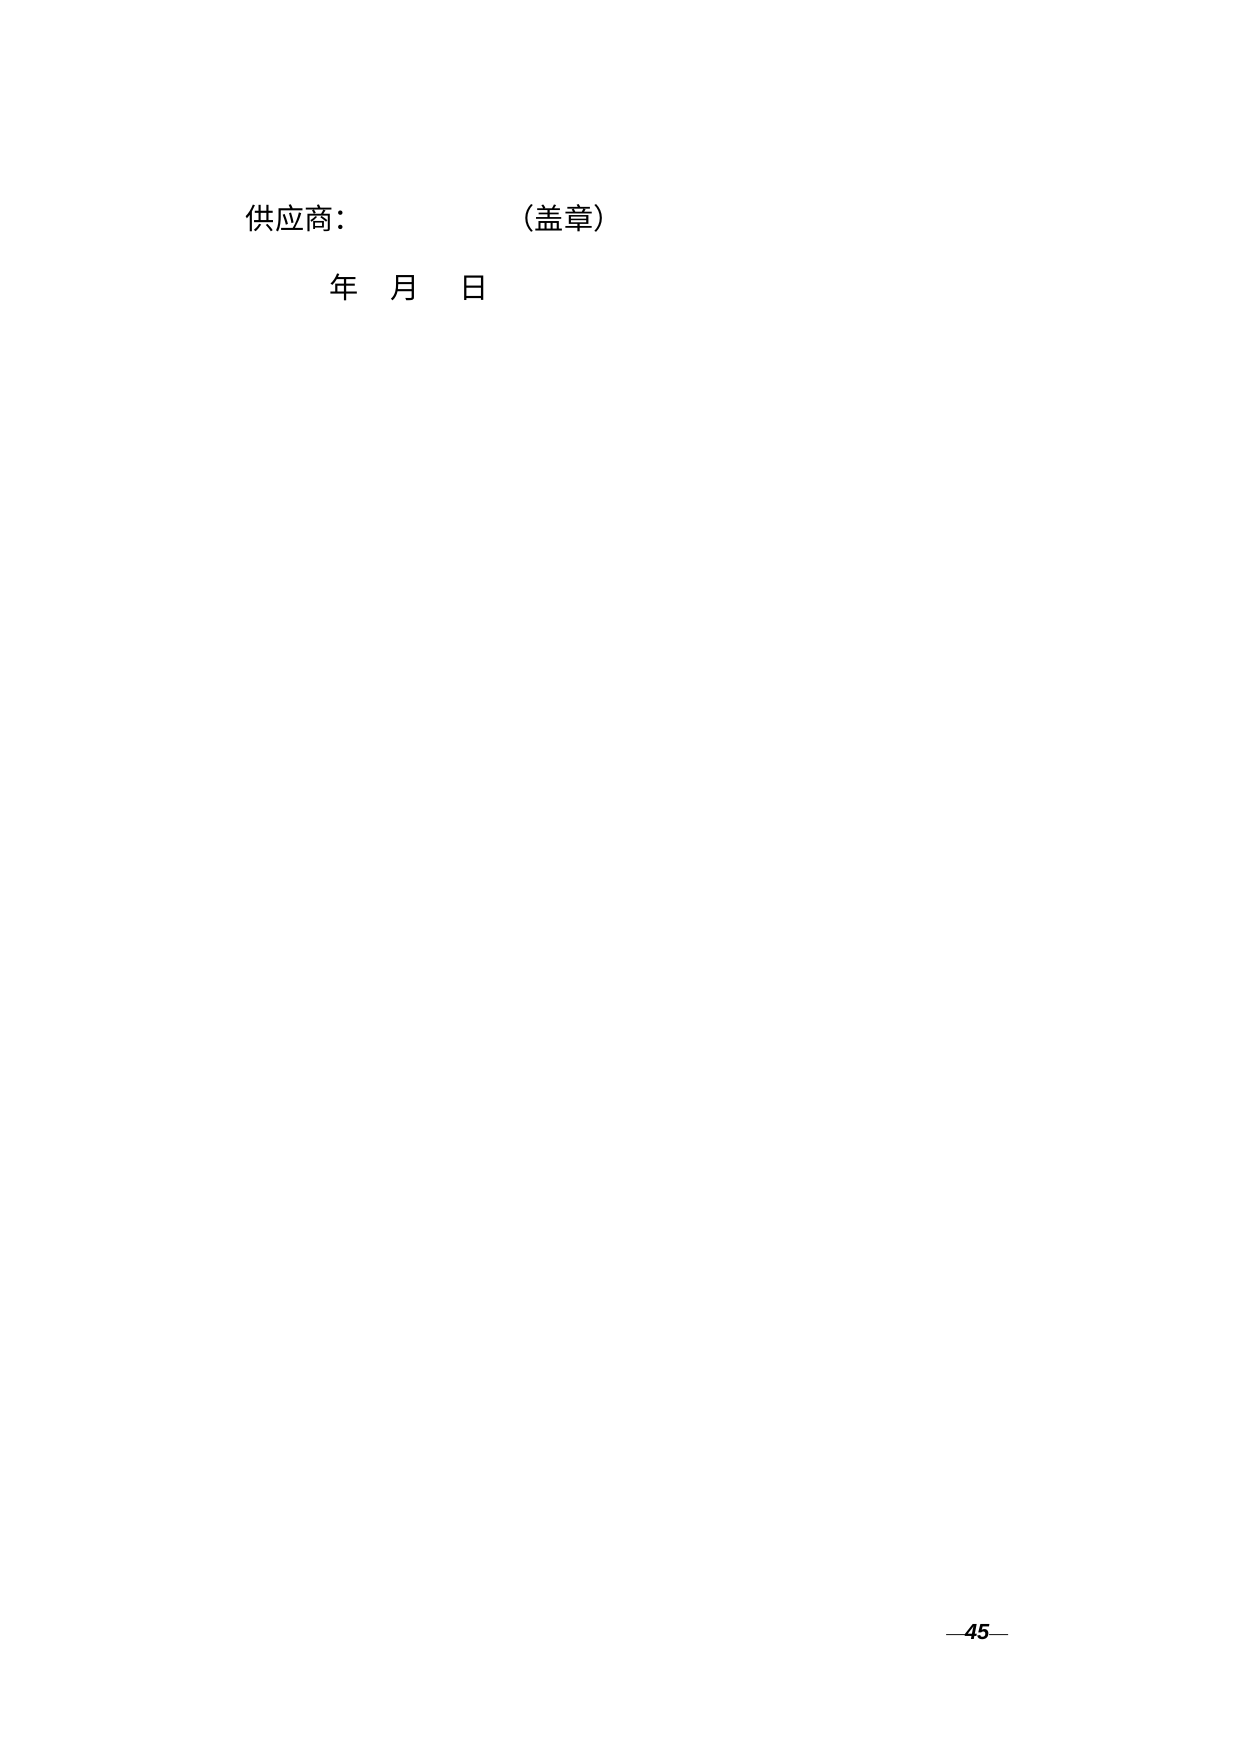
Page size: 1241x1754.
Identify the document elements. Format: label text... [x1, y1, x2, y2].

text 年 月 日 [177, 251, 1063, 320]
text 供应商： （盖章） [177, 182, 1063, 251]
